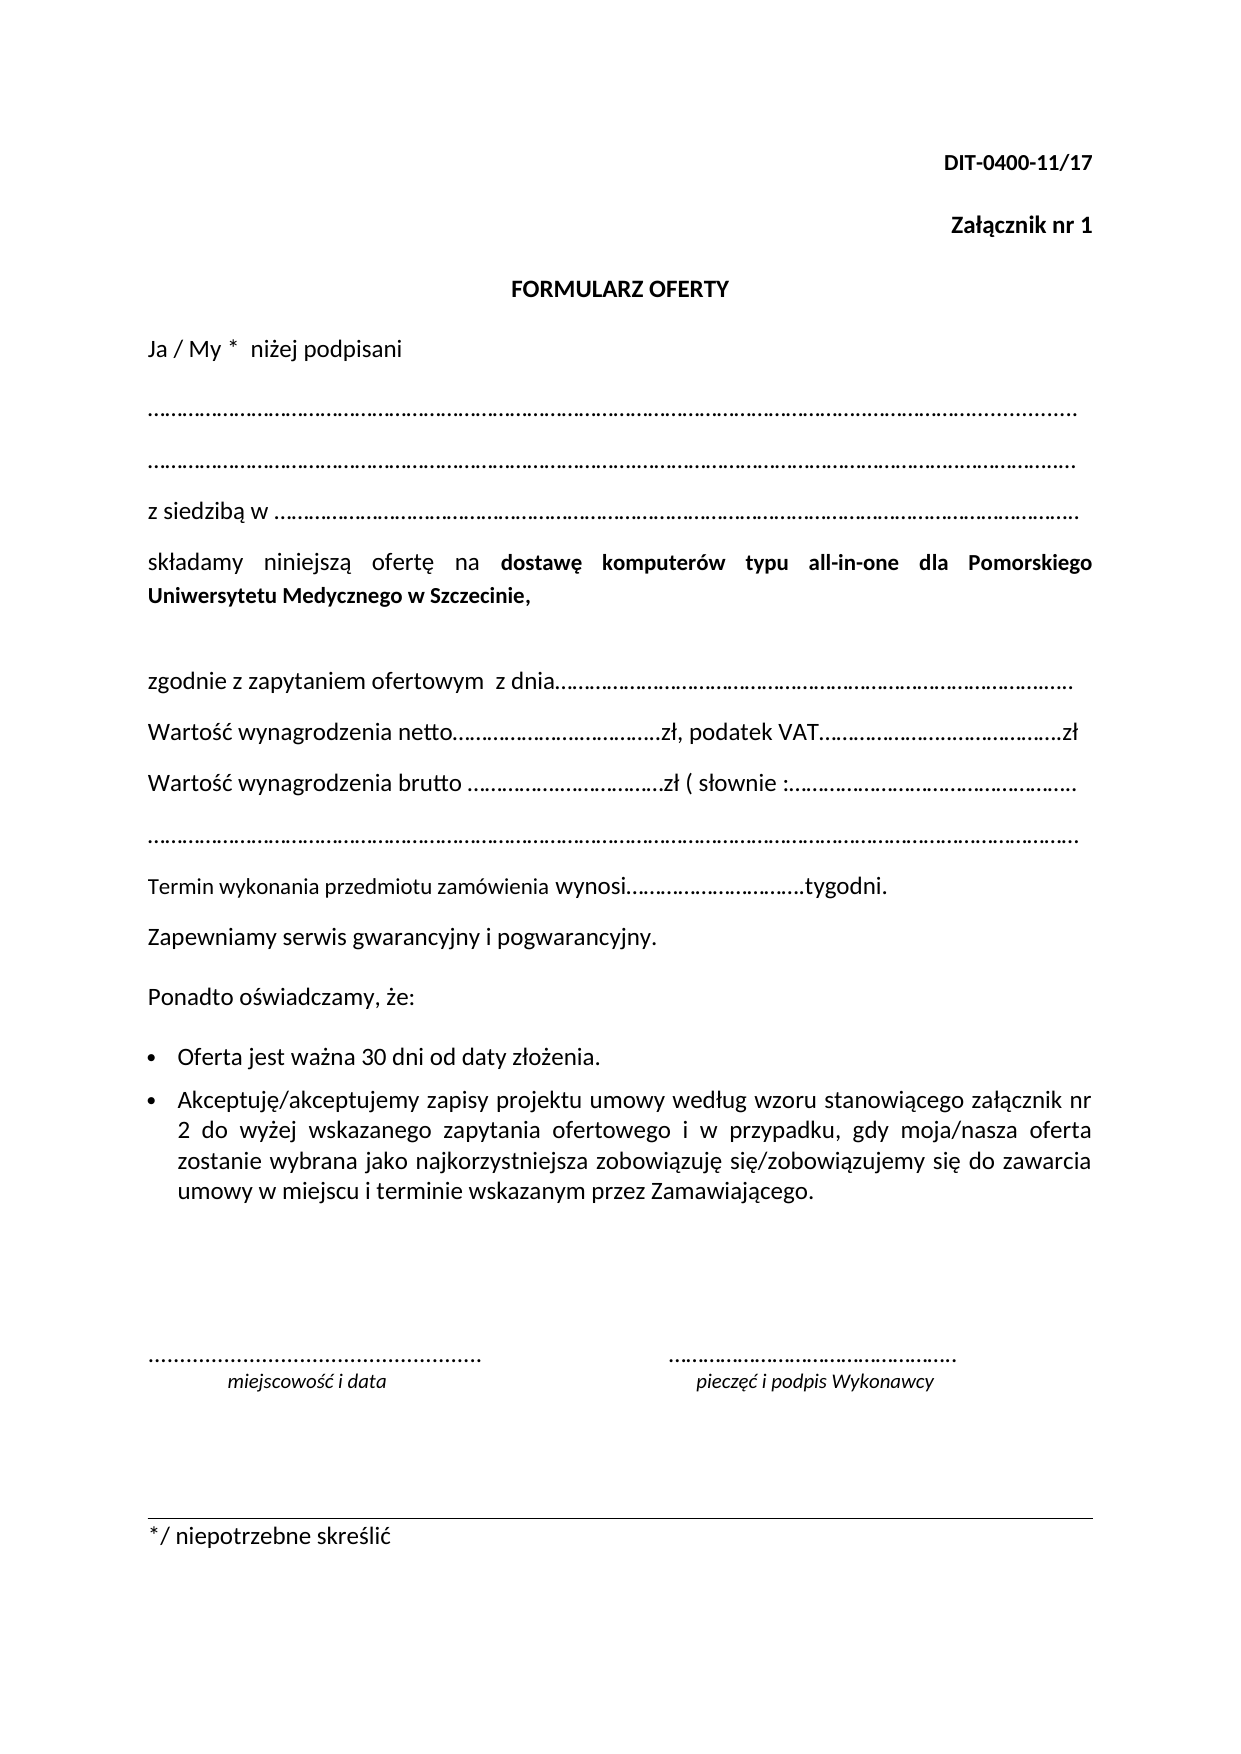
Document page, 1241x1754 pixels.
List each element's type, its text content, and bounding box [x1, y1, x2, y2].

text FORMULARZ OFERTY [148, 273, 1093, 304]
text Termin wykonania przedmiotu zamówienia wynosi………………………….tygodni. [148, 870, 1093, 901]
text Wartość wynagrodzenia brutto …………….………………zł ( słownie :………………………………………….. [148, 767, 1093, 798]
list Oferta jest ważna 30 dni od daty złożenia. [148, 1041, 1093, 1071]
list Akceptuję/akceptujemy zapisy projektu umowy według wzoru stanowiącego załącznik nr 2 do wyżej wskazanego zapytania ofertowego i w przypadku, gdy moja/nasza oferta zostanie wybrana jako najkorzystniejsza zobowiązuję się/zobowiązujemy się do zawarcia umowy w miejscu i terminie wskazanym przez Zamawiającego. [148, 1084, 1093, 1206]
text Ja / My * niżej podpisani [148, 333, 1093, 363]
text ..................................................... ………………………………………….. [148, 1338, 1093, 1368]
text z siedzibą w ………………………………………………………………………………………………………………………….. [148, 495, 1093, 526]
text ………………………………………………………………………….………………………………………………..……………..… [148, 444, 1093, 474]
text zgodnie z zapytaniem ofertowym z dnia………………………………………………………………………….….. [148, 665, 1093, 695]
text Ponadto oświadczamy, że: [148, 981, 1093, 1012]
text miejscowość i data pieczęć i podpis Wykonawcy [148, 1368, 1093, 1394]
text Załącznik nr 1 [148, 209, 1093, 239]
text Wartość wynagrodzenia netto………………….…………..zł, podatek VAT…………………..……………….zł [148, 716, 1093, 747]
text */ niepotrzebne skreślić [148, 1519, 1093, 1551]
text składamy niniejszą ofertę na dostawę komputerów typu all-in-one dla Pomorskiego Uniwersytetu Medycznego w Szczecinie, [148, 547, 1093, 609]
text ……………………………………………………………………………………………………………..………………................. [148, 392, 1093, 423]
text Zapewniamy serwis gwarancyjny i pogwarancyjny. [148, 922, 1093, 952]
text ……………………………………………………………………………………………………………………………………………… [148, 819, 1093, 849]
text DIT-0400-11/17 [148, 148, 1093, 176]
